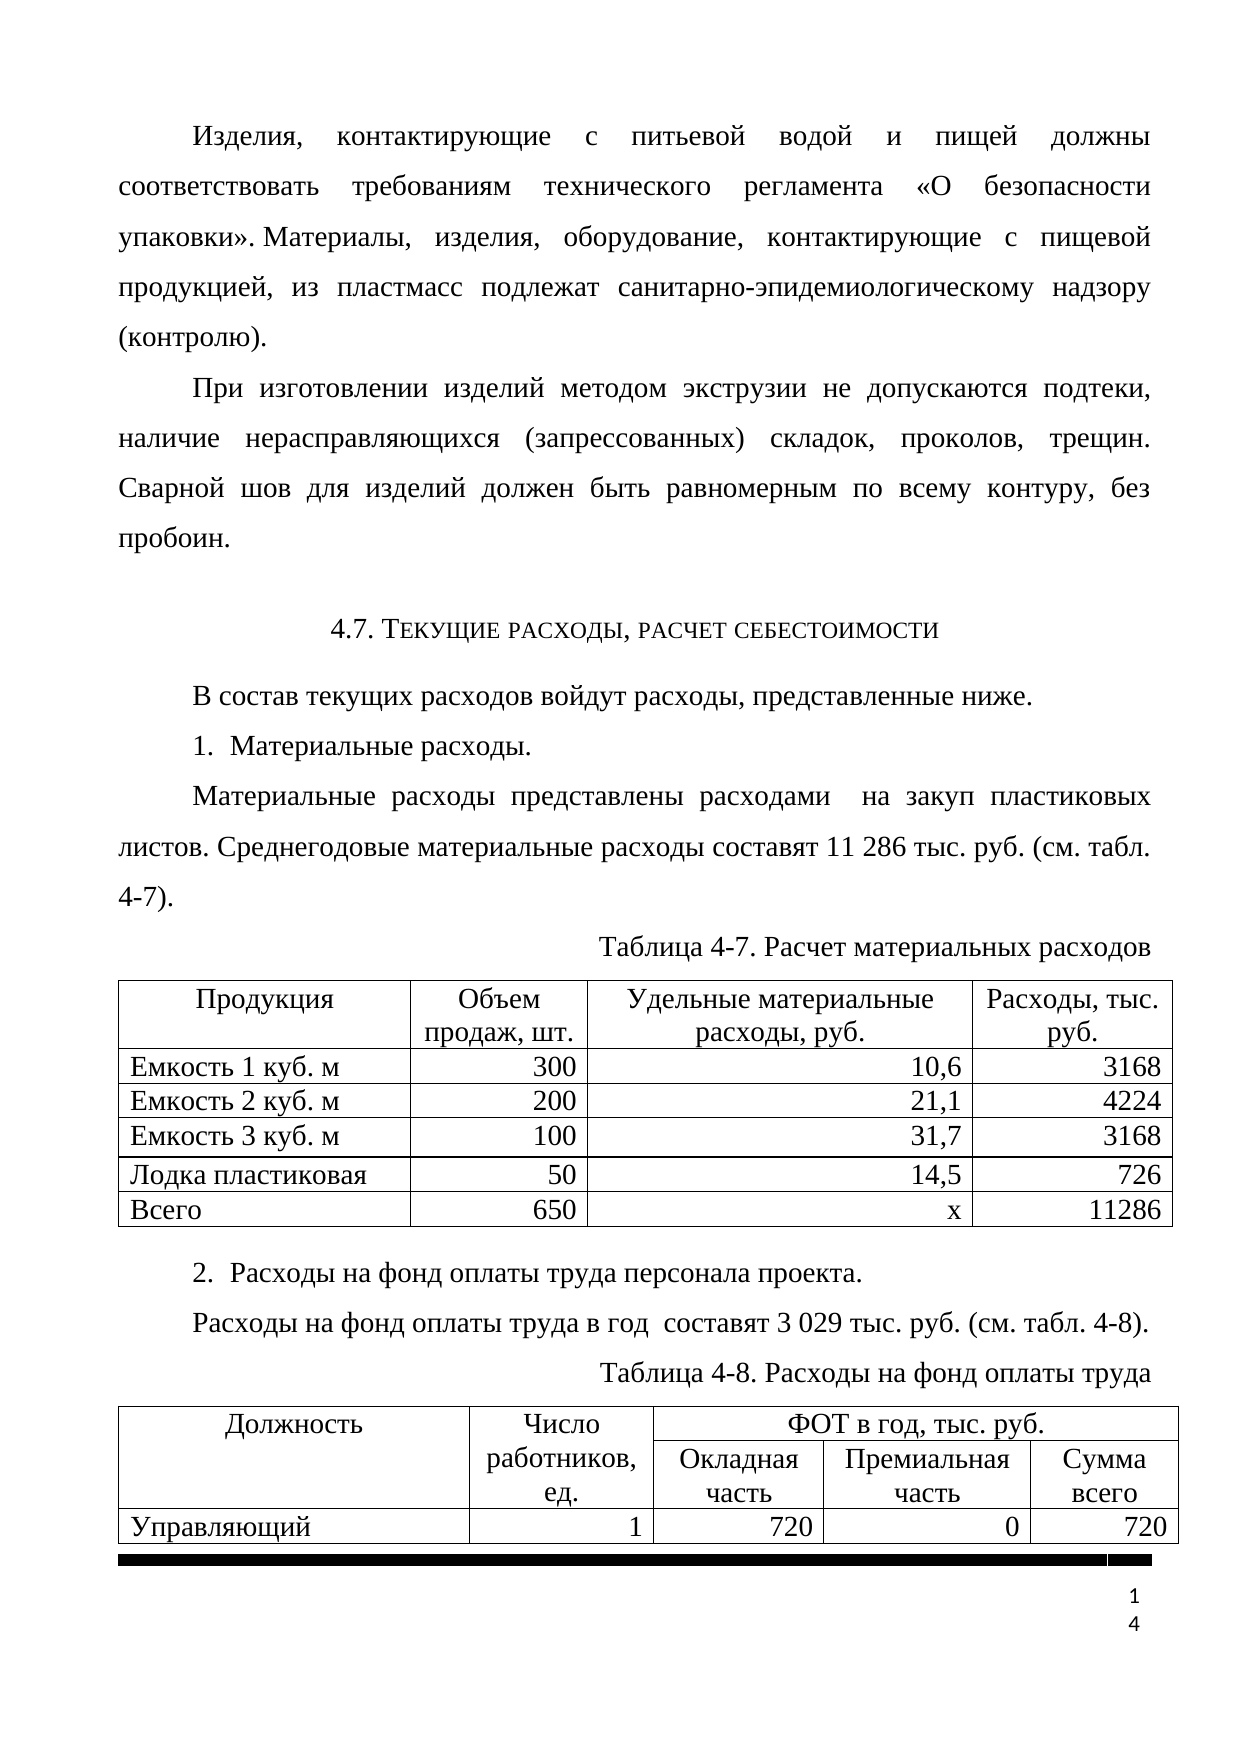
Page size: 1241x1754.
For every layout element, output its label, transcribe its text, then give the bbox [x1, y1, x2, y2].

table_header ФОТ в год, тыс. руб. [654, 1407, 1178, 1440]
table_header Число работников, ед. [470, 1407, 653, 1508]
table_cell 3168 [973, 1049, 1172, 1082]
table_header Объем продаж, шт. [411, 981, 587, 1048]
subtitle 4.7. Текущие расходы, расчет себестоимости [118, 611, 1152, 644]
list Расходы на фонд оплаты труда персонала проекта. [192, 1255, 1152, 1288]
text Материальные расходы представлены расходами на закуп пластиковых листов. Среднегодовые материальные расходы составят 11 286 тыс. руб. (см. табл. 4-7). [118, 778, 1152, 913]
table_cell 11286 [973, 1192, 1172, 1226]
table_header Удельные материальные расходы, руб. [588, 981, 972, 1048]
table_cell 726 [973, 1158, 1172, 1191]
table_cell 10,6 [588, 1049, 972, 1082]
table_cell Всего [119, 1192, 410, 1226]
table_header Должность [119, 1407, 469, 1508]
table_cell 720 [654, 1509, 823, 1543]
table_cell 3168 [973, 1118, 1172, 1156]
text При изготовлении изделий методом экструзии не допускаются подтеки, наличие нерасправляющихся (запрессованных) складок, проколов, трещин. Сварной шов для изделий должен быть равномерным по всему контуру, без пробоин. [118, 370, 1152, 554]
table_cell 300 [411, 1049, 587, 1082]
table_cell Емкость 1 куб. м [119, 1049, 410, 1082]
table_cell 720 [1031, 1509, 1178, 1543]
table_header Расходы, тыс. руб. [973, 981, 1172, 1048]
table_cell Управляющий [119, 1509, 469, 1543]
table_cell Емкость 2 куб. м [119, 1084, 410, 1117]
table_cell 0 [824, 1509, 1030, 1543]
table_cell 50 [411, 1158, 587, 1191]
table_cell 4224 [973, 1084, 1172, 1117]
text Изделия, контактирующие с питьевой водой и пищей должны соответствовать требованиям технического регламента «О безопасности упаковки». Материалы, изделия, оборудование, контактирующие с пищевой продукцией, из пластмасс подлежат санитарно-эпидемиологическому надзору (контролю). [118, 118, 1152, 353]
table_cell 14,5 [588, 1158, 972, 1191]
table_cell 650 [411, 1192, 587, 1226]
table_cell Емкость 3 куб. м [119, 1118, 410, 1156]
text В состав текущих расходов войдут расходы, представленные ниже. [118, 678, 1152, 711]
list Таблица 4-8. Расходы на фонд оплаты труда [229, 1355, 1152, 1389]
list Материальные расходы. [192, 728, 1152, 762]
table_cell х [588, 1192, 972, 1226]
table_cell Лодка пластиковая [119, 1158, 410, 1191]
table_cell 100 [411, 1118, 587, 1156]
table_cell Окладная часть [654, 1441, 823, 1508]
table_cell Сумма всего [1031, 1441, 1178, 1508]
table_cell Премиальная часть [824, 1441, 1030, 1508]
table_cell 200 [411, 1084, 587, 1117]
table_cell 21,1 [588, 1084, 972, 1117]
table_cell 31,7 [588, 1118, 972, 1156]
text Расходы на фонд оплаты труда в год составят 3 029 тыс. руб. (см. табл. 4-8). [118, 1305, 1152, 1338]
table_header Продукция [119, 981, 410, 1048]
list Таблица 4-7. Расчет материальных расходов [192, 929, 1152, 963]
table_cell 1 [470, 1509, 653, 1543]
